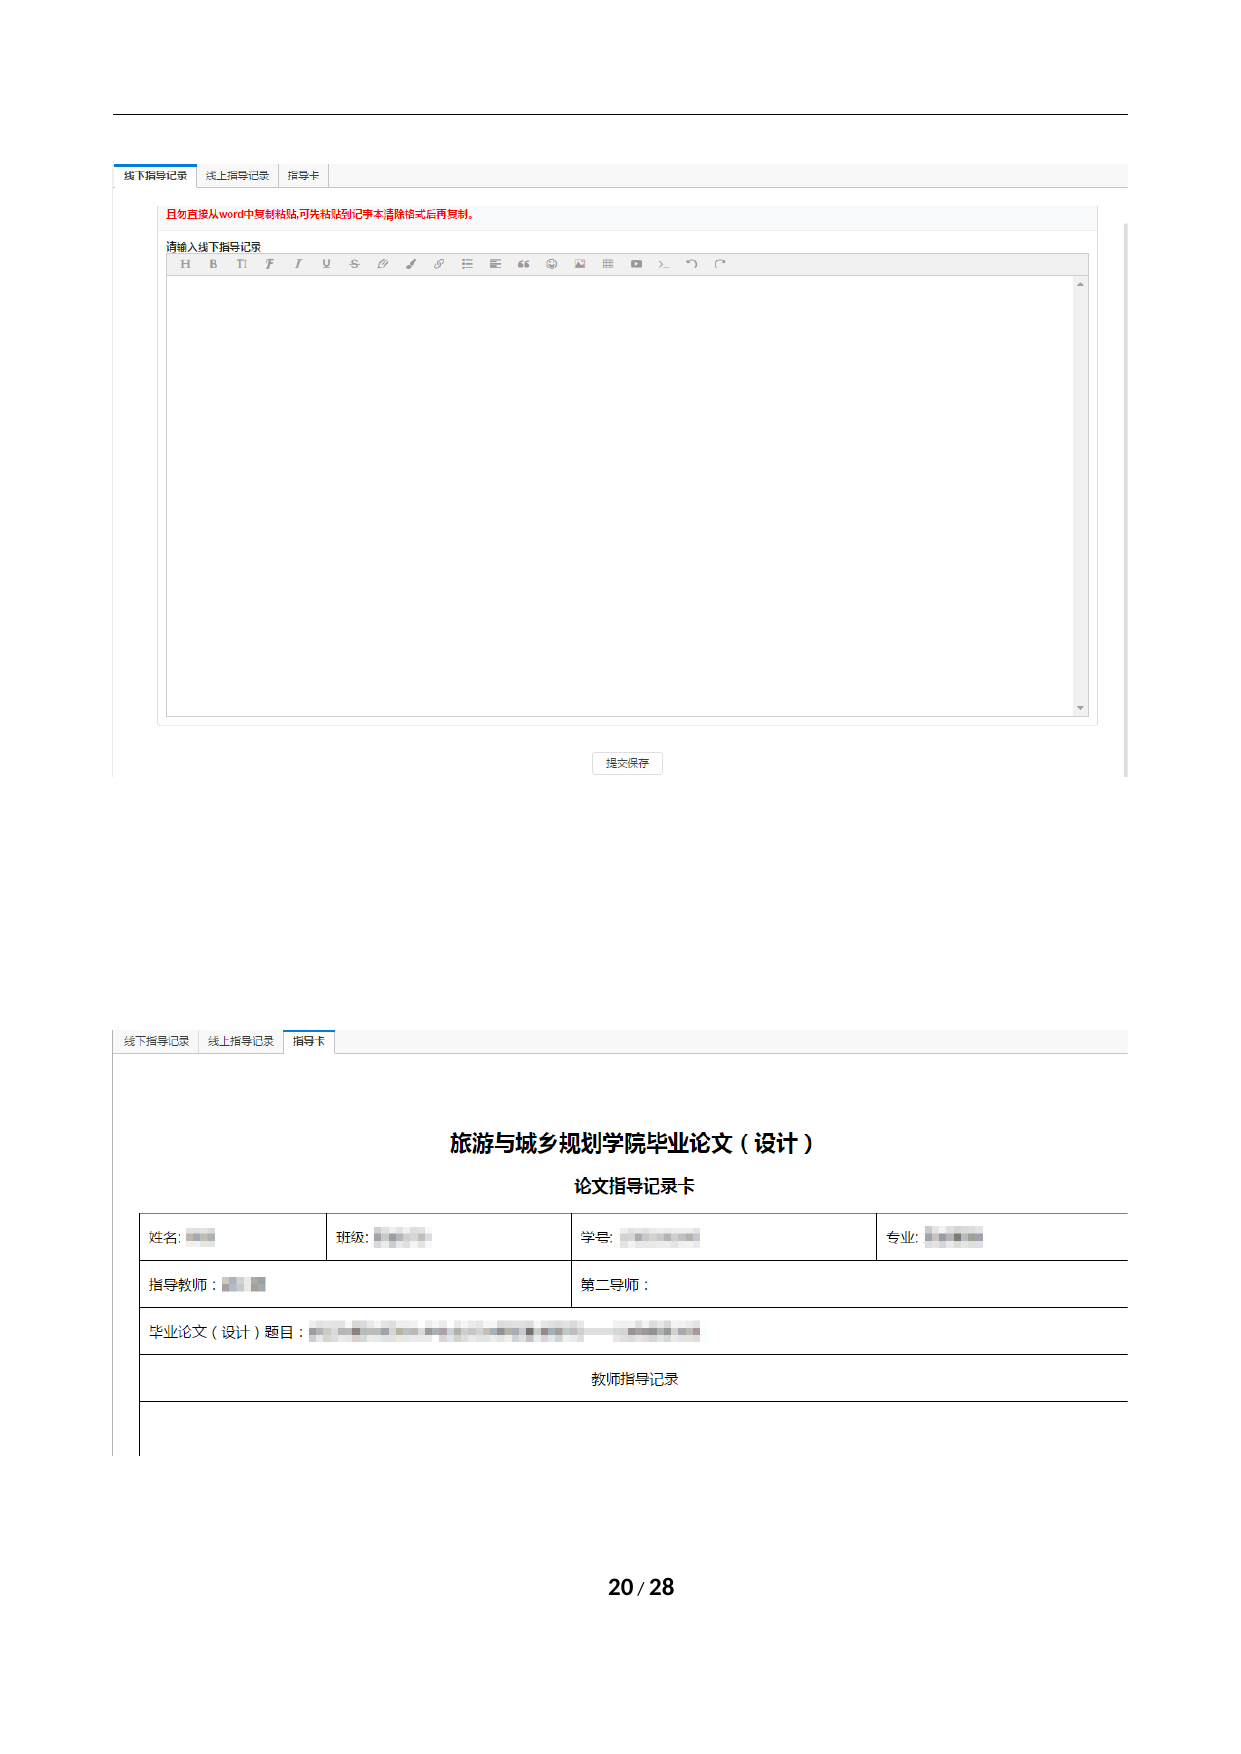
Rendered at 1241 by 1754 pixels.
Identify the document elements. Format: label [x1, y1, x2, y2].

picture [112, 164, 1128, 777]
picture [112, 1030, 1128, 1456]
